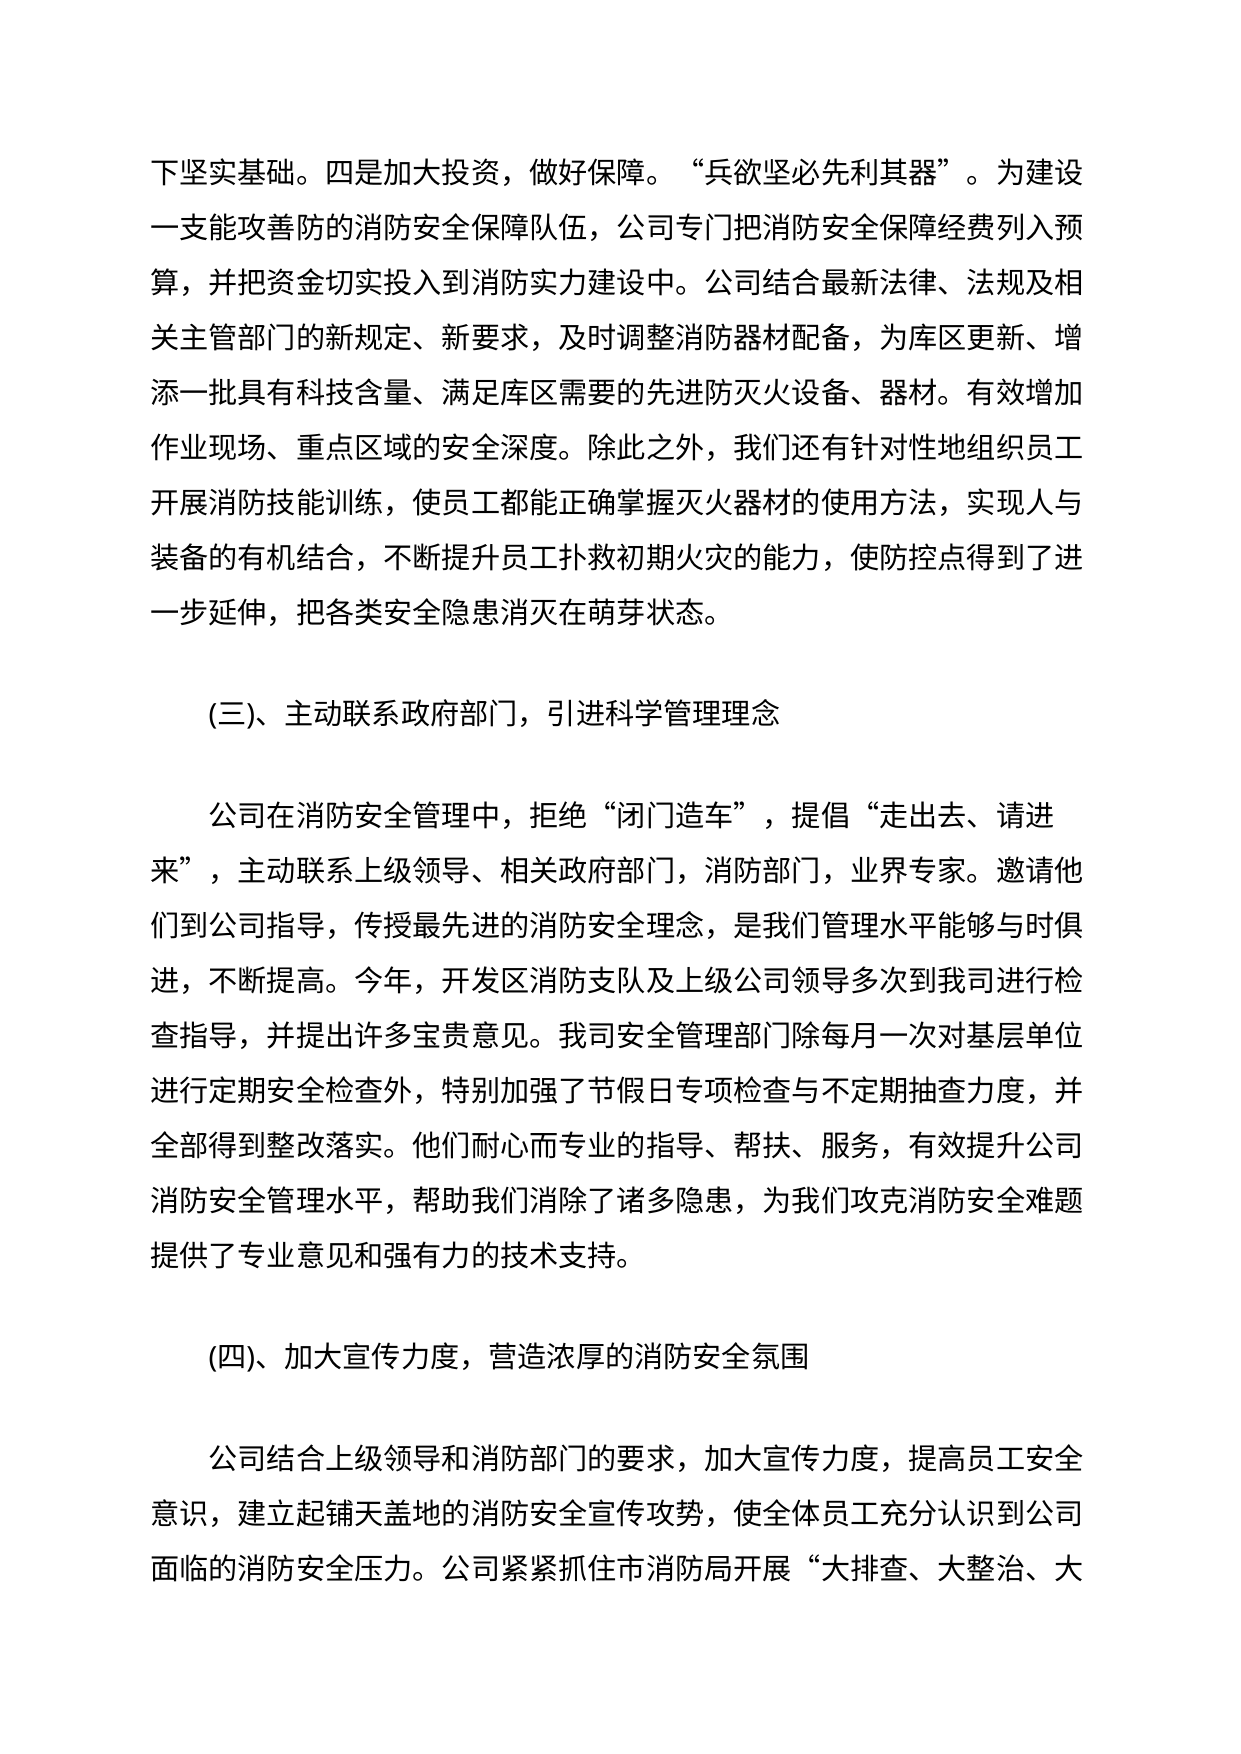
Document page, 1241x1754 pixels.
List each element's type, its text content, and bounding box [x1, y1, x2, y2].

text 公司在消防安全管理中，拒绝“闭门造车”，提倡“走出去、请进来”，主动联系上级领导、相关政府部门，消防部门，业界专家。邀请他们到公司指导，传授最先进的消防安全理念，是我们管理水平能够与时俱进，不断提高。今年，开发区消防支队及上级公司领导多次到我司进行检查指导，并提出许多宝贵意见。我司安全管理部门除每月一次对基层单位进行定期安全检查外，特别加强了节假日专项检查与不定期抽查力度，并全部得到整改落实。他们耐心而专业的指导、帮扶、服务，有效提升公司消防安全管理水平，帮助我们消除了诸多隐患，为我们攻克消防安全难题提供了专业意见和强有力的技术支持。 [150, 793, 1090, 1274]
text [150, 150, 1090, 631]
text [150, 1436, 1090, 1588]
text (四)、加大宣传力度，营造浓厚的消防安全氛围 [150, 1334, 1090, 1376]
text (三)、主动联系政府部门，引进科学管理理念 [150, 691, 1090, 733]
